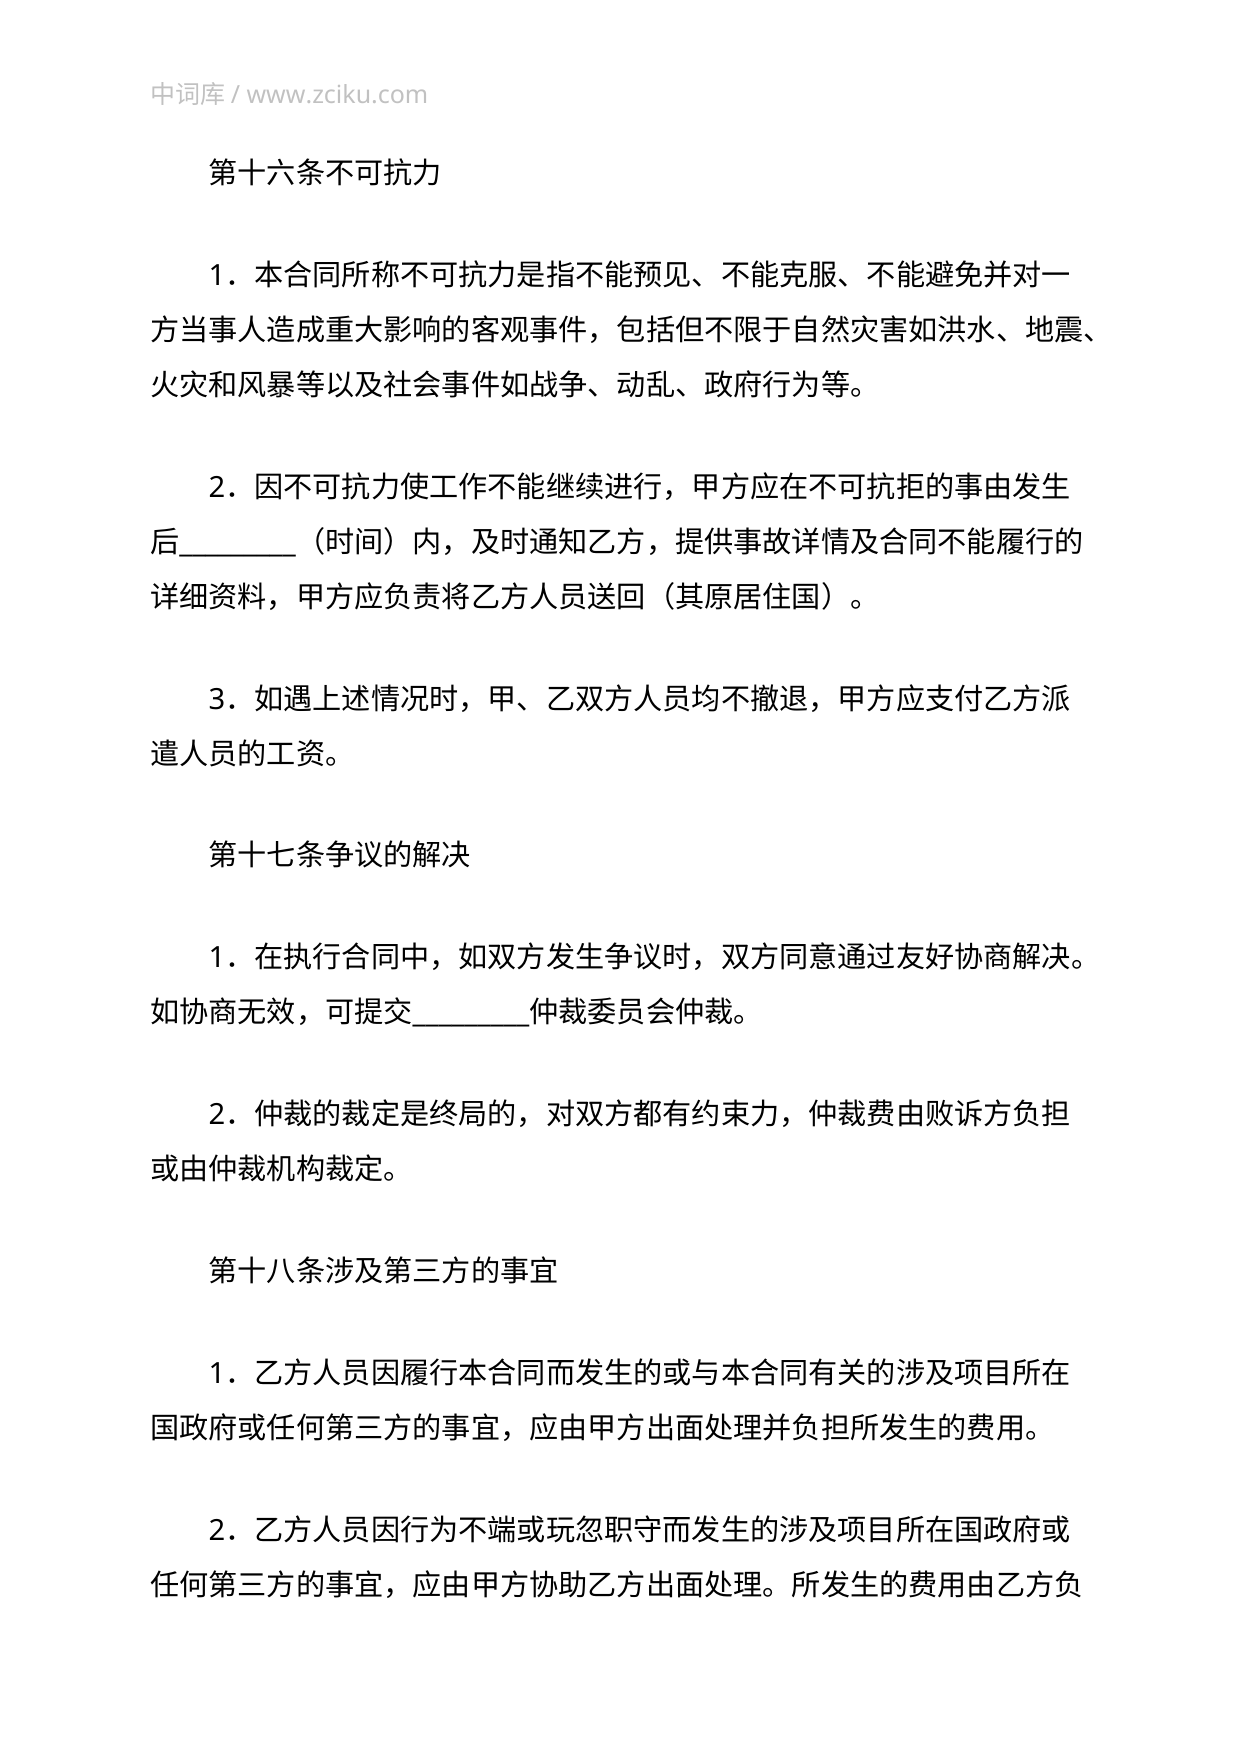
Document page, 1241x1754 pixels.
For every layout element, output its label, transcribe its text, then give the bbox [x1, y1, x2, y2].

text 1．本合同所称不可抗力是指不能预见、不能克服、不能避免并对一方当事人造成重大影响的客观事件，包括但不限于自然灾害如洪水、地震、火灾和风暴等以及社会事件如战争、动乱、政府行为等。 [150, 252, 1090, 404]
text 3．如遇上述情况时，甲、乙双方人员均不撤退，甲方应支付乙方派遣人员的工资。 [150, 675, 1090, 772]
text 第十八条涉及第三方的事宜 [150, 1247, 1090, 1290]
text 2．因不可抗力使工作不能继续进行，甲方应在不可抗拒的事由发生后_________（时间）内，及时通知乙方，提供事故详情及合同不能履行的详细资料，甲方应负责将乙方人员送回（其原居住国）。 [150, 463, 1090, 616]
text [150, 1506, 1090, 1603]
text 2．仲裁的裁定是终局的，对双方都有约束力，仲裁费由败诉方负担或由仲裁机构裁定。 [150, 1091, 1090, 1188]
text 1．乙方人员因履行本合同而发生的或与本合同有关的涉及项目所在国政府或任何第三方的事宜，应由甲方出面处理并负担所发生的费用。 [150, 1349, 1090, 1447]
text 1．在执行合同中，如双方发生争议时，双方同意通过友好协商解决。如协商无效，可提交_________仲裁委员会仲裁。 [150, 934, 1090, 1031]
text 第十六条不可抗力 [150, 150, 1090, 192]
text 第十七条争议的解决 [150, 832, 1090, 874]
